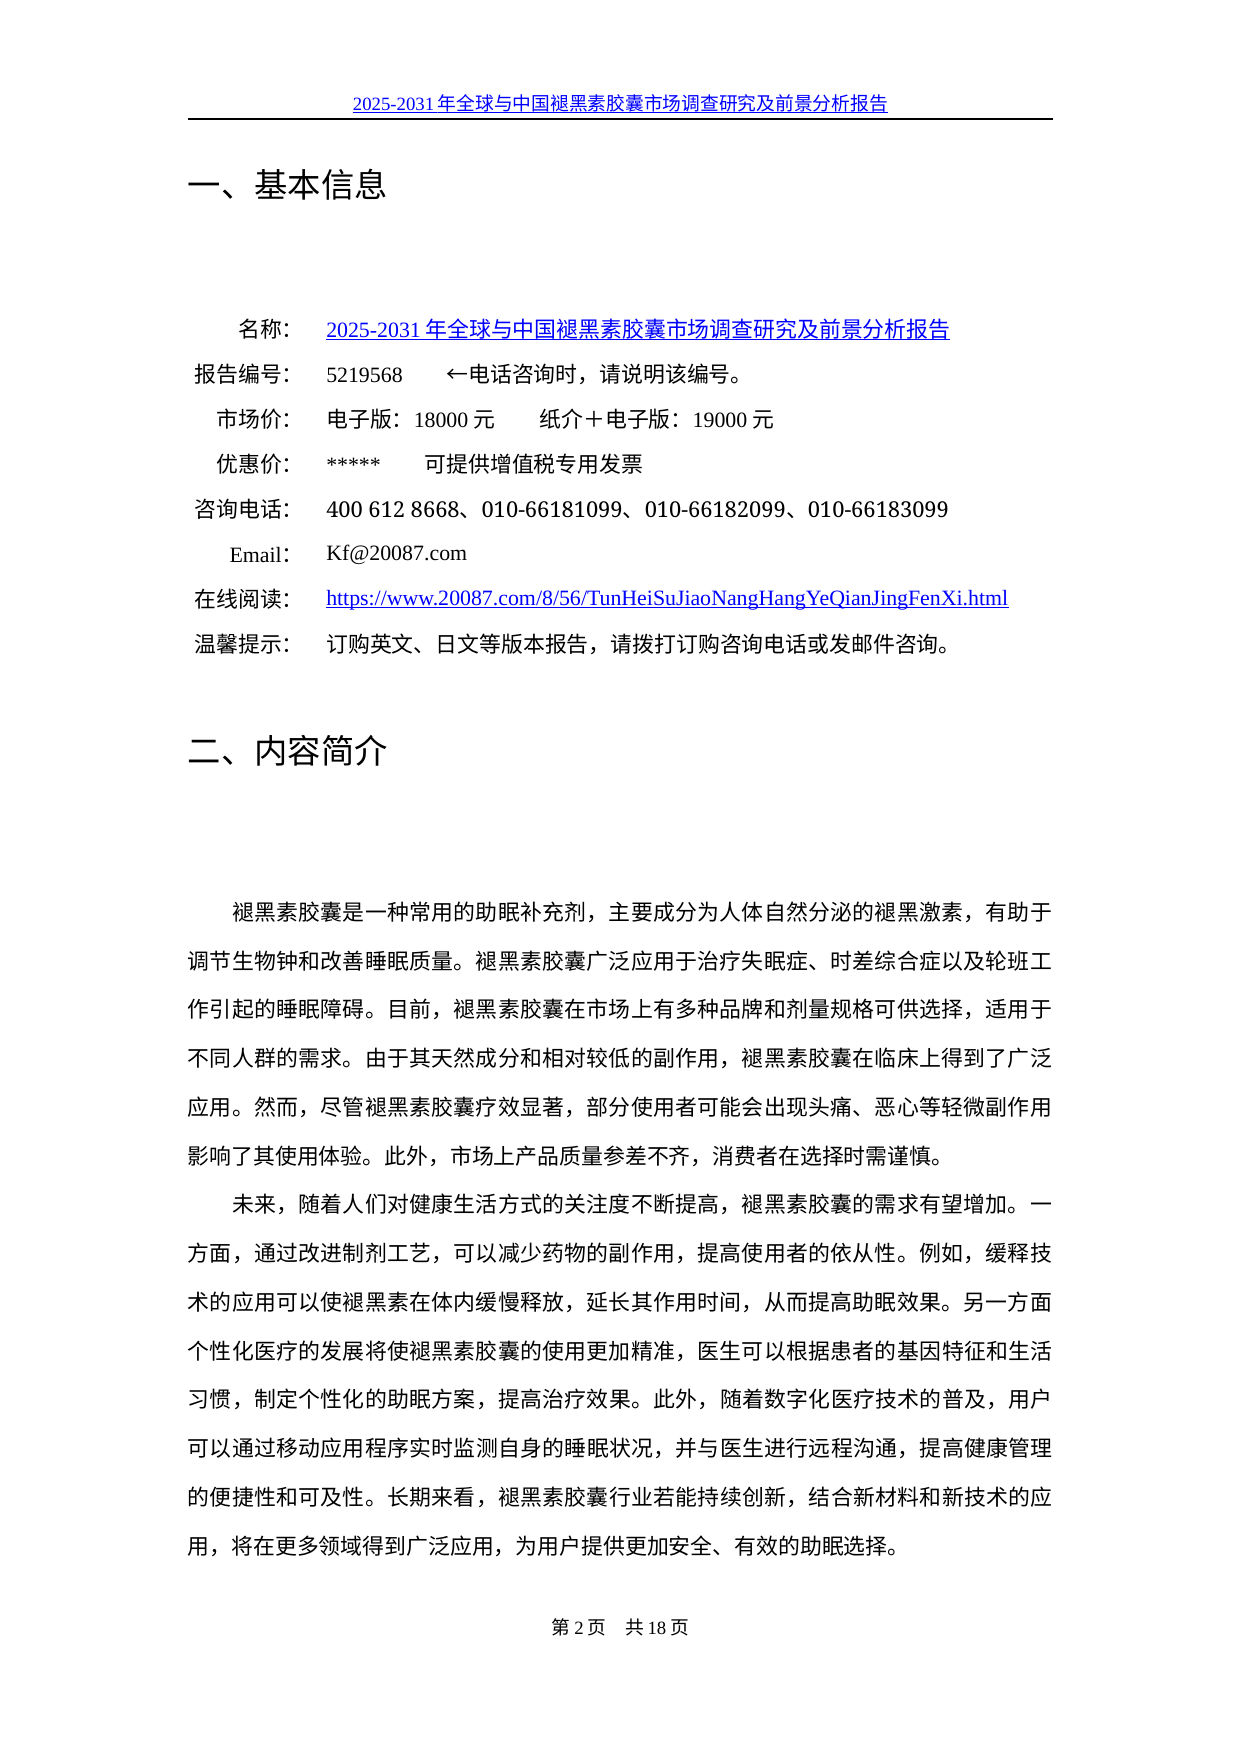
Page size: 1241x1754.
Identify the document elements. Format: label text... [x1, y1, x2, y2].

title 一、基本信息 [187, 150, 1053, 215]
table_cell 5219568 ←电话咨询时，请说明该编号。 [315, 357, 1073, 402]
table_cell ***** 可提供增值税专用发票 [315, 447, 1073, 492]
table_cell 订购英文、日文等版本报告，请拨打订购咨询电话或发邮件咨询。 [315, 627, 1073, 672]
table_cell 在线阅读： [167, 582, 315, 627]
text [187, 894, 1053, 1561]
table_cell 咨询电话： [167, 492, 315, 537]
table_cell 报告编号： [167, 357, 315, 402]
title 二、内容简介 [187, 717, 1053, 782]
table_header 名称： [167, 312, 315, 357]
table_header 2025-2031年全球与中国褪黑素胶囊市场调查研究及前景分析报告 [315, 312, 1073, 357]
table_cell 电子版：18000 元 纸介＋电子版：19000 元 [315, 402, 1073, 447]
table_cell 温馨提示： [167, 627, 315, 672]
table_cell Email： [167, 537, 315, 582]
table_cell [315, 582, 1073, 627]
table_cell Kf@20087.com [315, 537, 1073, 582]
table_cell 优惠价： [167, 447, 315, 492]
table_cell 市场价： [167, 402, 315, 447]
table_cell 400 612 8668、010-66181099、010-66182099、010-66183099 [315, 492, 1073, 537]
